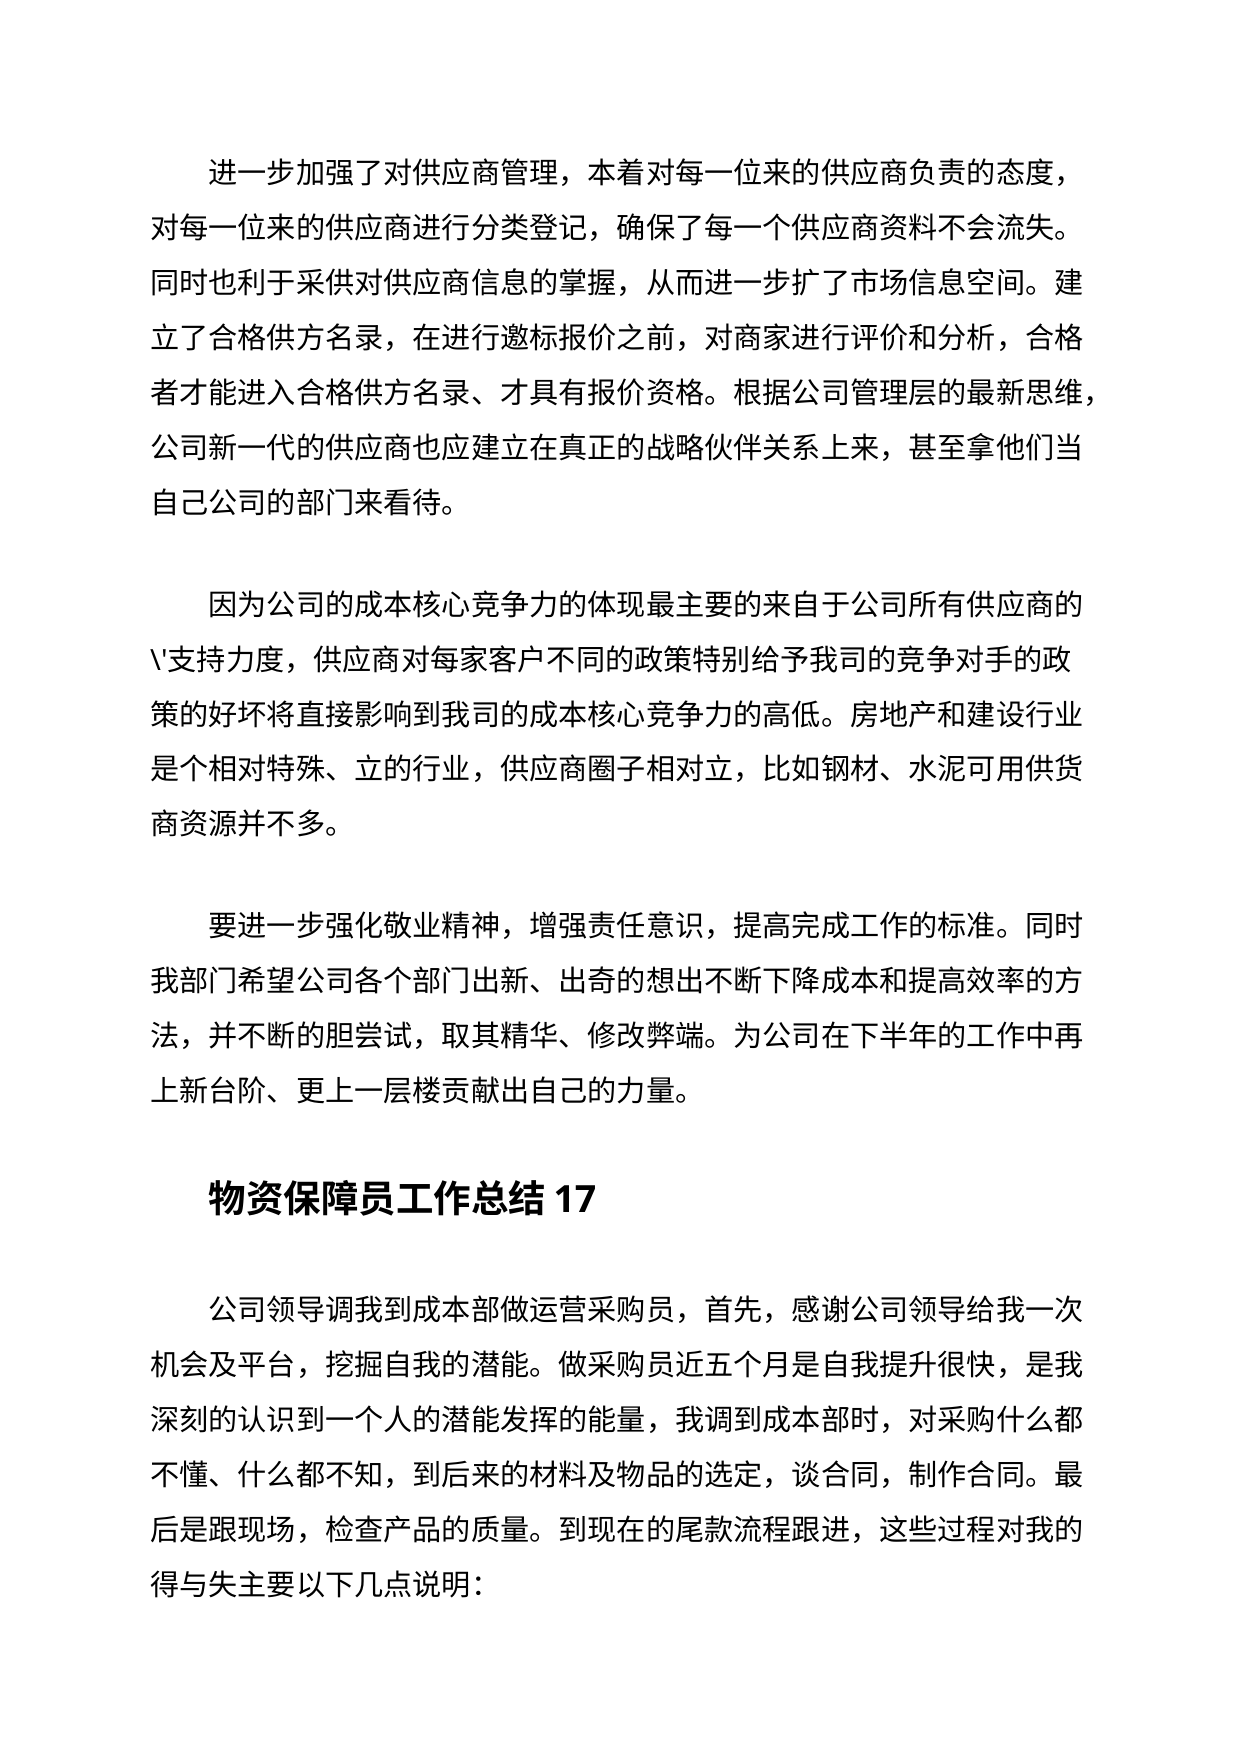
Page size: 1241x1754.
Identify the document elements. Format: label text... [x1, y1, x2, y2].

text 进一步加强了对供应商管理，本着对每一位来的供应商负责的态度，对每一位来的供应商进行分类登记，确保了每一个供应商资料不会流失。同时也利于采供对供应商信息的掌握，从而进一步扩了市场信息空间。建立了合格供方名录，在进行邀标报价之前，对商家进行评价和分析，合格者才能进入合格供方名录、才具有报价资格。根据公司管理层的最新思维，公司新一代的供应商也应建立在真正的战略伙伴关系上来，甚至拿他们当自己公司的部门来看待。 [150, 150, 1090, 522]
text 公司领导调我到成本部做运营采购员，首先，感谢公司领导给我一次机会及平台，挖掘自我的潜能。做采购员近五个月是自我提升很快，是我深刻的认识到一个人的潜能发挥的能量，我调到成本部时，对采购什么都不懂、什么都不知，到后来的材料及物品的选定，谈合同，制作合同。最后是跟现场，检查产品的质量。到现在的尾款流程跟进，这些过程对我的得与失主要以下几点说明： [150, 1287, 1090, 1603]
text 因为公司的成本核心竞争力的体现最主要的来自于公司所有供应商的\'支持力度，供应商对每家客户不同的政策特别给予我司的竞争对手的政策的好坏将直接影响到我司的成本核心竞争力的高低。房地产和建设行业是个相对特殊、立的行业，供应商圈子相对立，比如钢材、水泥可用供货商资源并不多。 [150, 581, 1090, 843]
text 物资保障员工作总结17 [150, 1169, 1090, 1223]
text 要进一步强化敬业精神，增强责任意识，提高完成工作的标准。同时我部门希望公司各个部门出新、出奇的想出不断下降成本和提高效率的方法，并不断的胆尝试，取其精华、修改弊端。为公司在下半年的工作中再上新台阶、更上一层楼贡献出自己的力量。 [150, 903, 1090, 1109]
